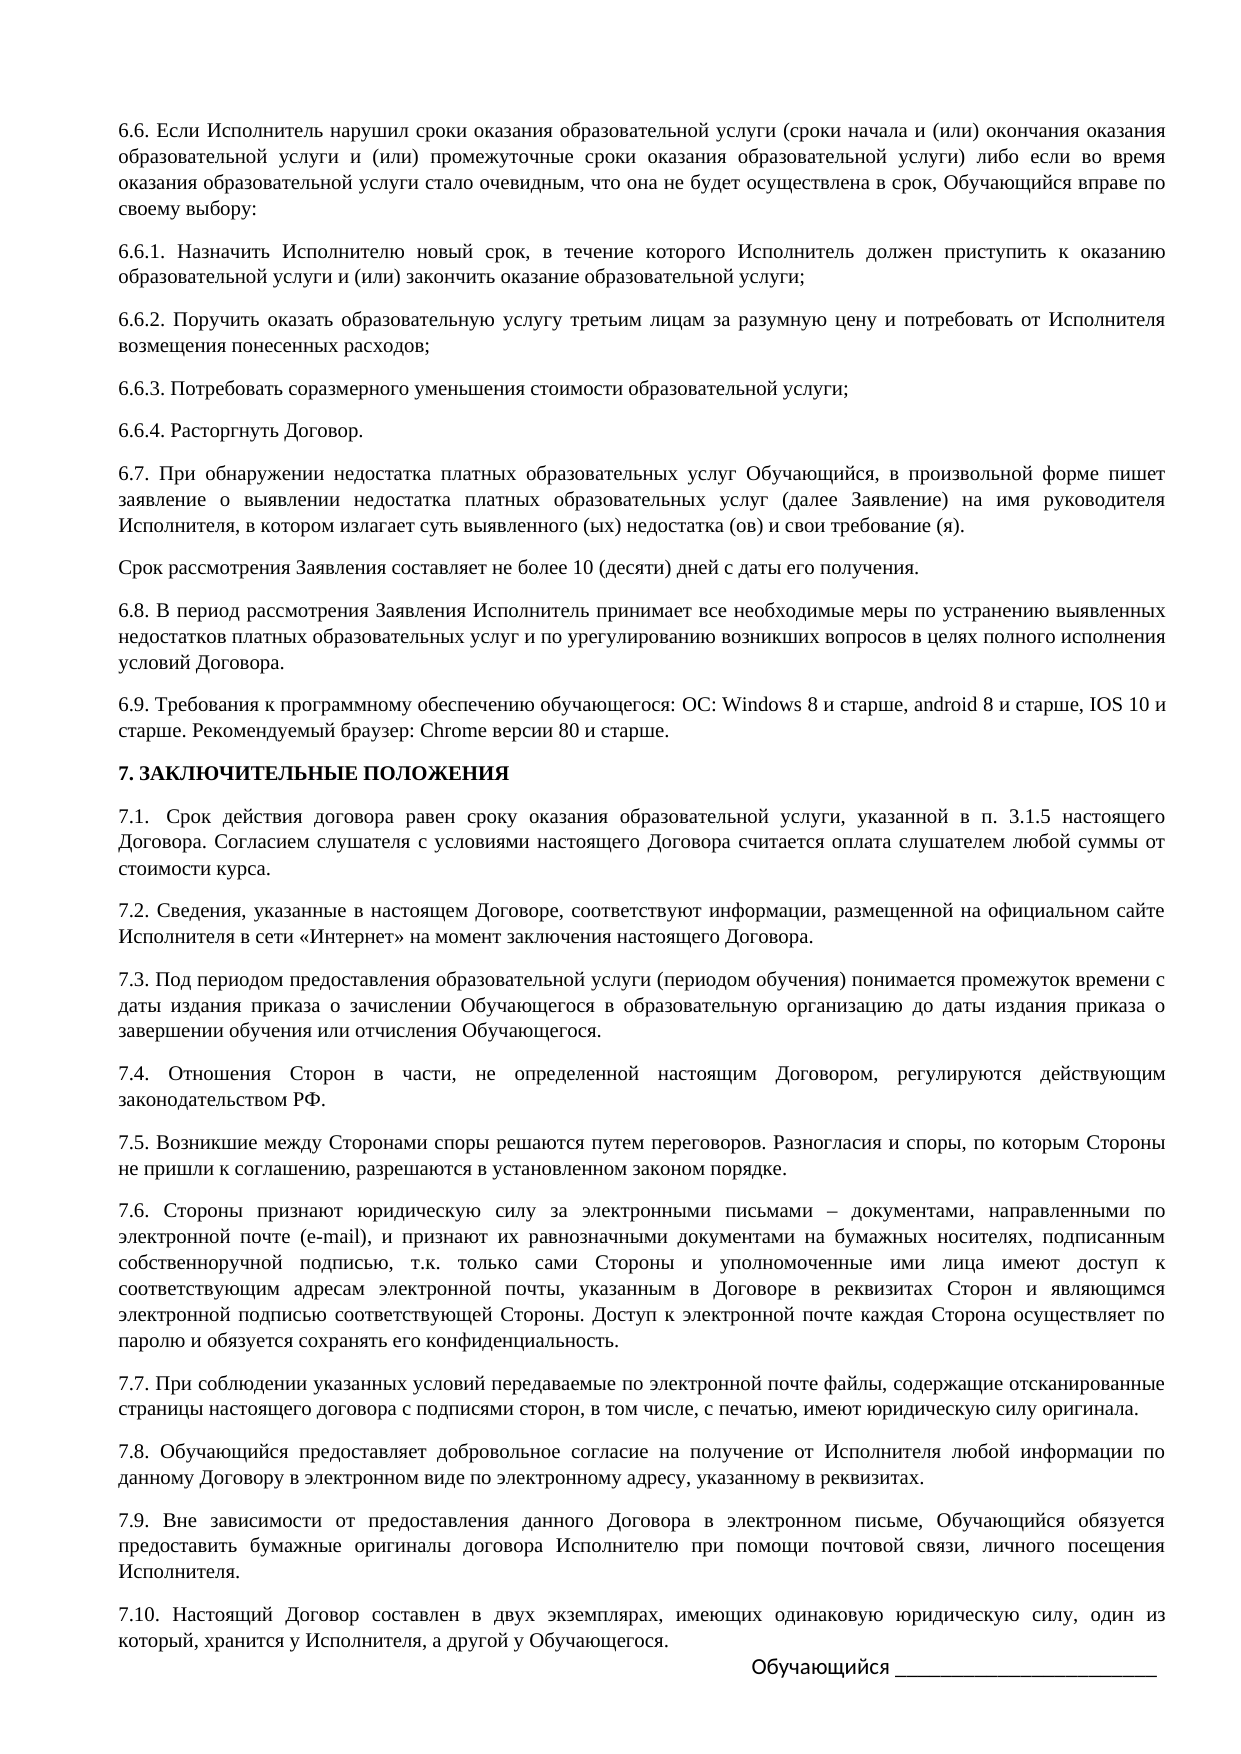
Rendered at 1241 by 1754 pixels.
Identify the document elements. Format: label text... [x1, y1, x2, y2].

text 6.6.1. Назначить Исполнителю новый срок, в течение которого Исполнитель должен приступить к оказанию образовательной услуги и (или) закончить оказание образовательной услуги; [118, 238, 1167, 288]
text 7.4. Отношения Сторон в части, не определенной настоящим Договором, регулируются действующим законодательством РФ. [118, 1061, 1167, 1111]
text 7.10. Настоящий Договор составлен в двух экземплярах, имеющих одинаковую юридическую силу, один из который, хранится у Исполнителя, а другой у Обучающегося. [118, 1602, 1167, 1652]
text 6.6. Если Исполнитель нарушил сроки оказания образовательной услуги (сроки начала и (или) окончания оказания образовательной услуги и (или) промежуточные сроки оказания образовательной услуги) либо если во время оказания образовательной услуги стало очевидным, что она не будет осуществлена в срок, Обучающийся вправе по своему выбору: [118, 118, 1167, 220]
text 7.2. Сведения, указанные в настоящем Договоре, соответствуют информации, размещенной на официальном сайте Исполнителя в сети «Интернет» на момент заключения настоящего Договора. [118, 898, 1167, 948]
text 7. ЗАКЛЮЧИТЕЛЬНЫЕ ПОЛОЖЕНИЯ [118, 761, 1167, 785]
text 6.6.3. Потребовать соразмерного уменьшения стоимости образовательной услуги; [118, 376, 1167, 400]
text 6.7. При обнаружении недостатка платных образовательных услуг Обучающийся, в произвольной форме пишет заявление о выявлении недостатка платных образовательных услуг (далее Заявление) на имя руководителя Исполнителя, в котором излагает суть выявленного (ых) недостатка (ов) и свои требование (я). [118, 461, 1167, 537]
text Срок рассмотрения Заявления составляет не более 10 (десяти) дней с даты его получения. [118, 555, 1167, 579]
text 6.9. Требования к программному обеспечению обучающегося: OC: Windows 8 и старше, android 8 и старше, IOS 10 и старше. Рекомендуемый браузер: Chrome версии 80 и старше. [118, 692, 1167, 742]
text 7.1. Срок действия договора равен сроку оказания образовательной услуги, указанной в п. 3.1.5 настоящего Договора. Согласием слушателя с условиями настоящего Договора считается оплата слушателем любой суммы от стоимости курса. [118, 803, 1167, 879]
text 6.6.2. Поручить оказать образовательную услугу третьим лицам за разумную цену и потребовать от Исполнителя возмещения понесенных расходов; [118, 307, 1167, 357]
text 7.8. Обучающийся предоставляет добровольное согласие на получение от Исполнителя любой информации по данному Договору в электронном виде по электронному адресу, указанному в реквизитах. [118, 1439, 1167, 1489]
text 7.5. Возникшие между Сторонами споры решаются путем переговоров. Разногласия и споры, по которым Стороны не пришли к соглашению, разрешаются в установленном законом порядке. [118, 1129, 1167, 1179]
text 7.6. Стороны признают юридическую силу за электронными письмами – документами, направленными по электронной почте (e-mail), и признают их равнозначными документами на бумажных носителях, подписанным собственноручной подписью, т.к. только сами Стороны и уполномоченные ими лица имеют доступ к соответствующим адресам электронной почты, указанным в Договоре в реквизитах Сторон и являющимся электронной подписью соответствующей Стороны. Доступ к электронной почте каждая Сторона осуществляет по паролю и обязуется сохранять его конфиденциальность. [118, 1198, 1167, 1352]
text 7.3. Под периодом предоставления образовательной услуги (периодом обучения) понимается промежуток времени с даты издания приказа о зачислении Обучающегося в образовательную организацию до даты издания приказа о завершении обучения или отчисления Обучающегося. [118, 967, 1167, 1042]
text 7.9. Вне зависимости от предоставления данного Договора в электронном письме, Обучающийся обязуется предоставить бумажные оригиналы договора Исполнителю при помощи почтовой связи, личного посещения Исполнителя. [118, 1507, 1167, 1583]
text 6.6.4. Расторгнуть Договор. [118, 418, 1167, 442]
text 6.8. В период рассмотрения Заявления Исполнитель принимает все необходимые меры по устранению выявленных недостатков платных образовательных услуг и по урегулированию возникших вопросов в целях полного исполнения условий Договора. [118, 598, 1167, 674]
text 7.7. При соблюдении указанных условий передаваемые по электронной почте файлы, содержащие отсканированные страницы настоящего договора с подписями сторон, в том числе, с печатью, имеют юридическую силу оригинала. [118, 1370, 1167, 1420]
